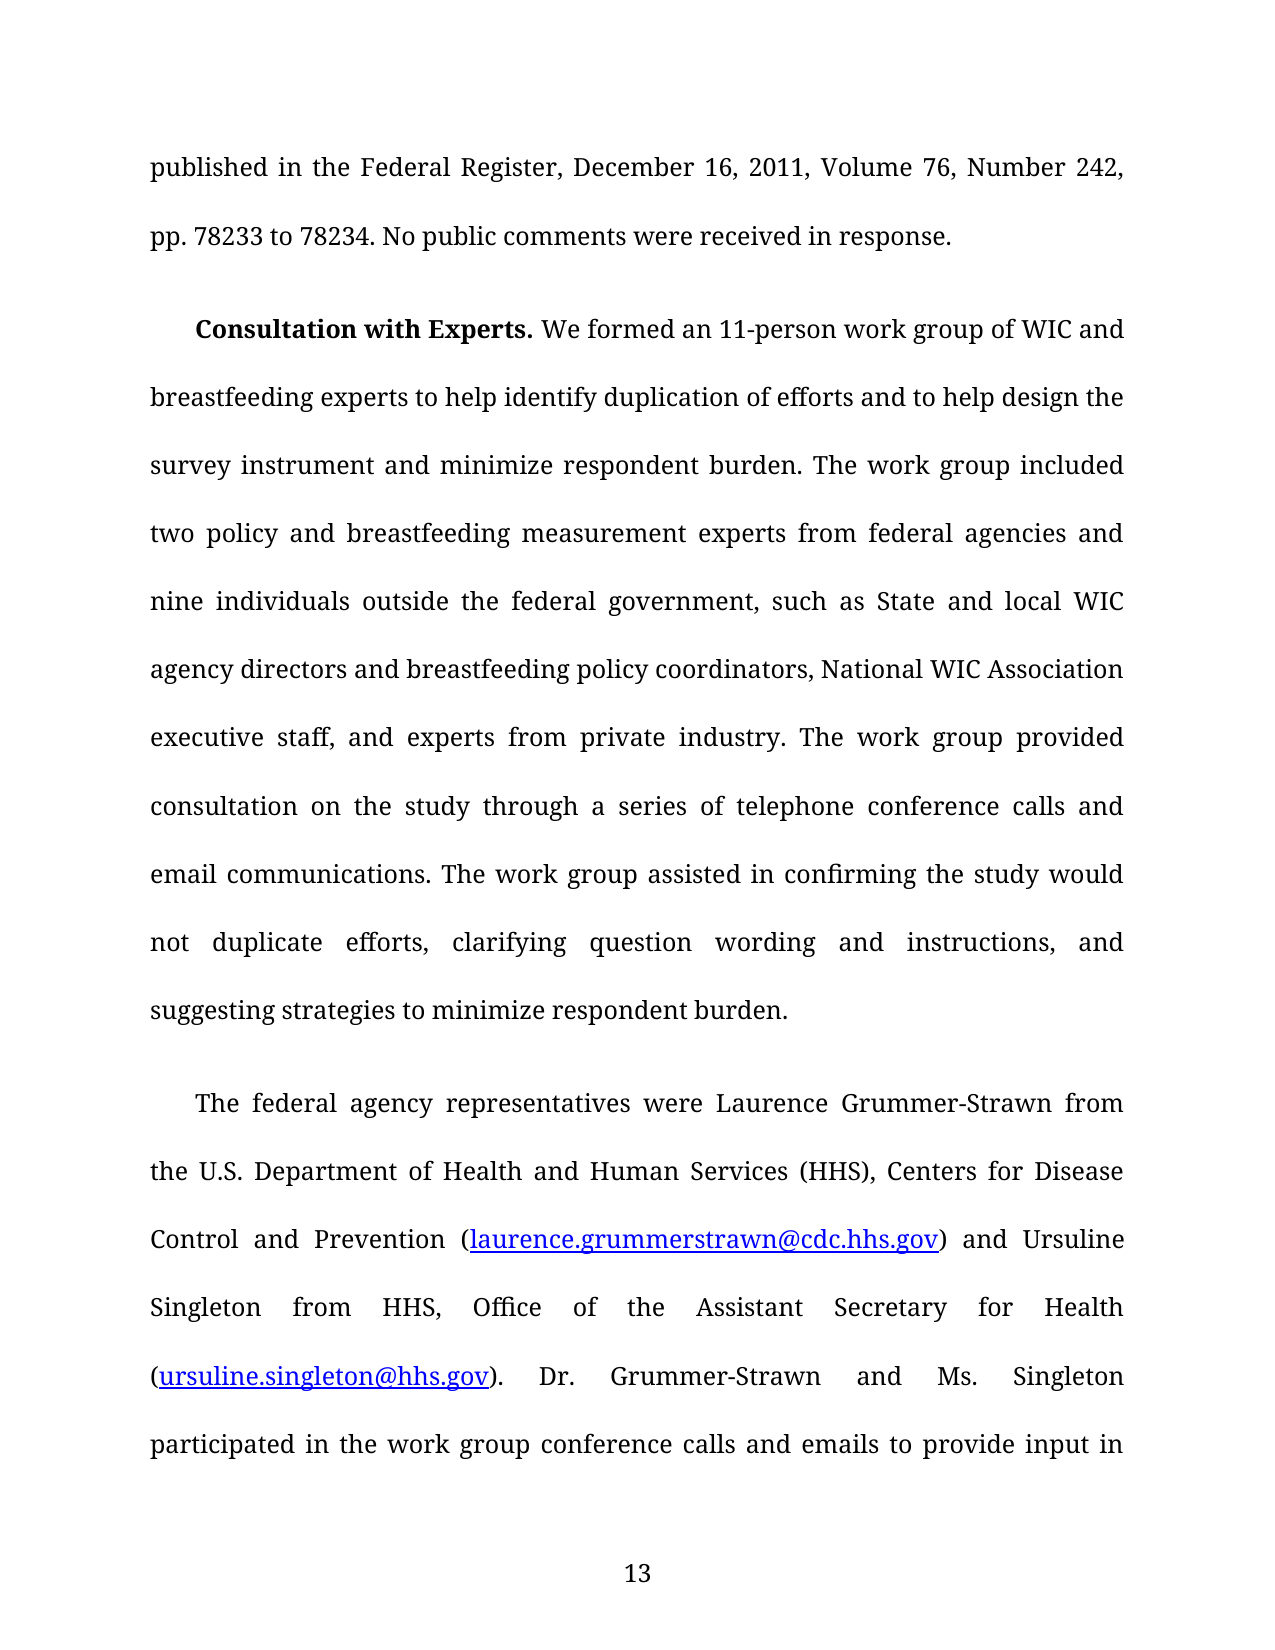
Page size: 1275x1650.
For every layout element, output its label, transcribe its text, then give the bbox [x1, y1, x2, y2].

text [150, 1086, 1125, 1460]
text Consultation with Experts. We formed an 11-person work group of WIC and breastfeeding experts to help identify duplication of efforts and to help design the survey instrument and minimize respondent burden. The work group included two policy and breastfeeding measurement experts from federal agencies and nine individuals outside the federal government, such as State and local WIC agency directors and breastfeeding policy coordinators, National WIC Association executive staff, and experts from private industry. The work group provided consultation on the study through a series of telephone conference calls and email communications. The work group assisted in confirming the study would not duplicate efforts, clarifying question wording and instructions, and suggesting strategies to minimize respondent burden. [150, 311, 1125, 1027]
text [150, 150, 1125, 252]
